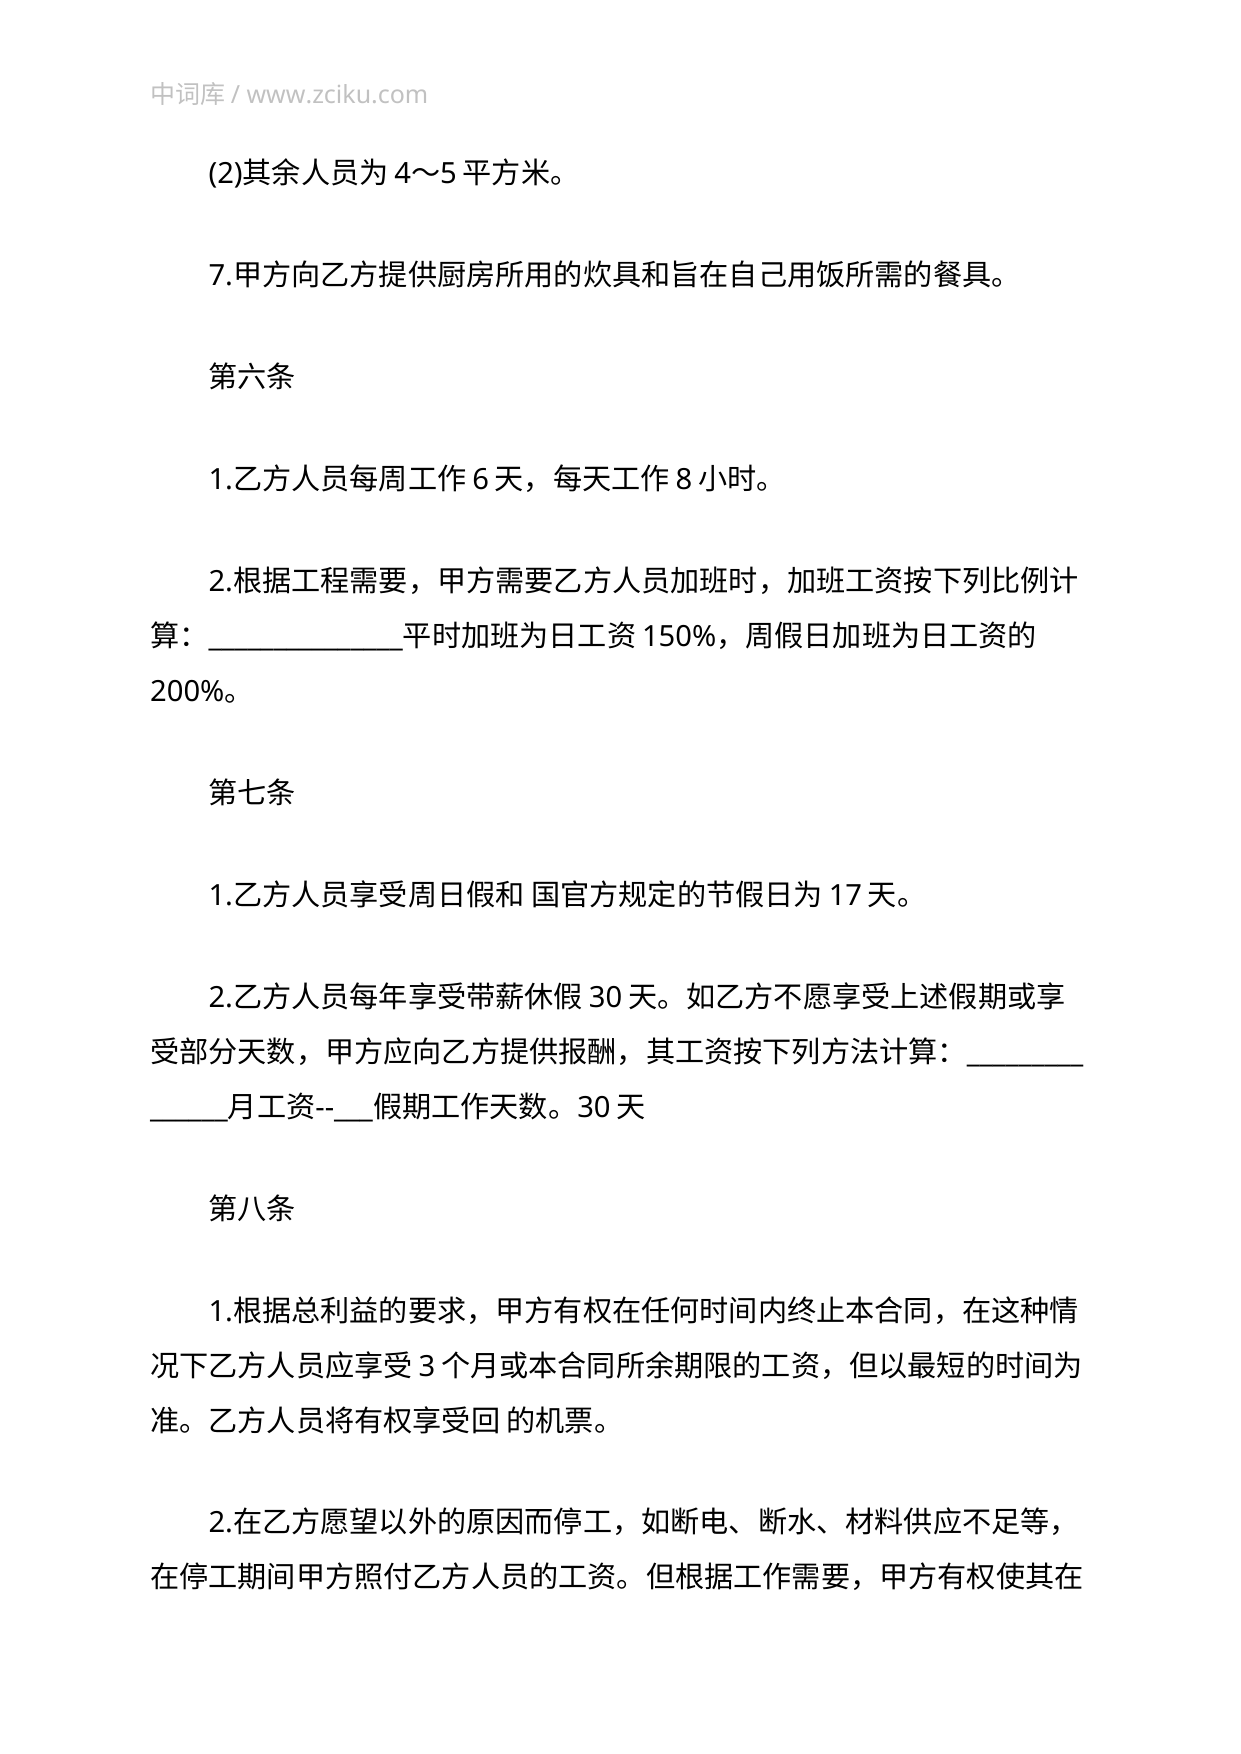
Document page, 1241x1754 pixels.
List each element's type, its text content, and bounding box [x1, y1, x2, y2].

text 第八条 [150, 1185, 1090, 1228]
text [150, 1499, 1090, 1596]
text (2)其余人员为4～5平方米。 [150, 150, 1090, 192]
text 第六条 [150, 354, 1090, 396]
text 第七条 [150, 770, 1090, 812]
text 2.根据工程需要，甲方需要乙方人员加班时，加班工资按下列比例计算：_______________平时加班为日工资150%，周假日加班为日工资的200%。 [150, 558, 1090, 710]
text 1.根据总利益的要求，甲方有权在任何时间内终止本合同，在这种情况下乙方人员应享受3个月或本合同所余期限的工资，但以最短的时间为准。乙方人员将有权享受回 的机票。 [150, 1287, 1090, 1439]
text 1.乙方人员每周工作6天，每天工作8小时。 [150, 456, 1090, 498]
text 7.甲方向乙方提供厨房所用的炊具和旨在自己用饭所需的餐具。 [150, 252, 1090, 294]
text 1.乙方人员享受周日假和 国官方规定的节假日为17天。 [150, 871, 1090, 914]
text 2.乙方人员每年享受带薪休假30天。如乙方不愿享受上述假期或享受部分天数，甲方应向乙方提供报酬，其工资按下列方法计算：_______________月工资--___假期工作天数。30天 [150, 973, 1090, 1126]
